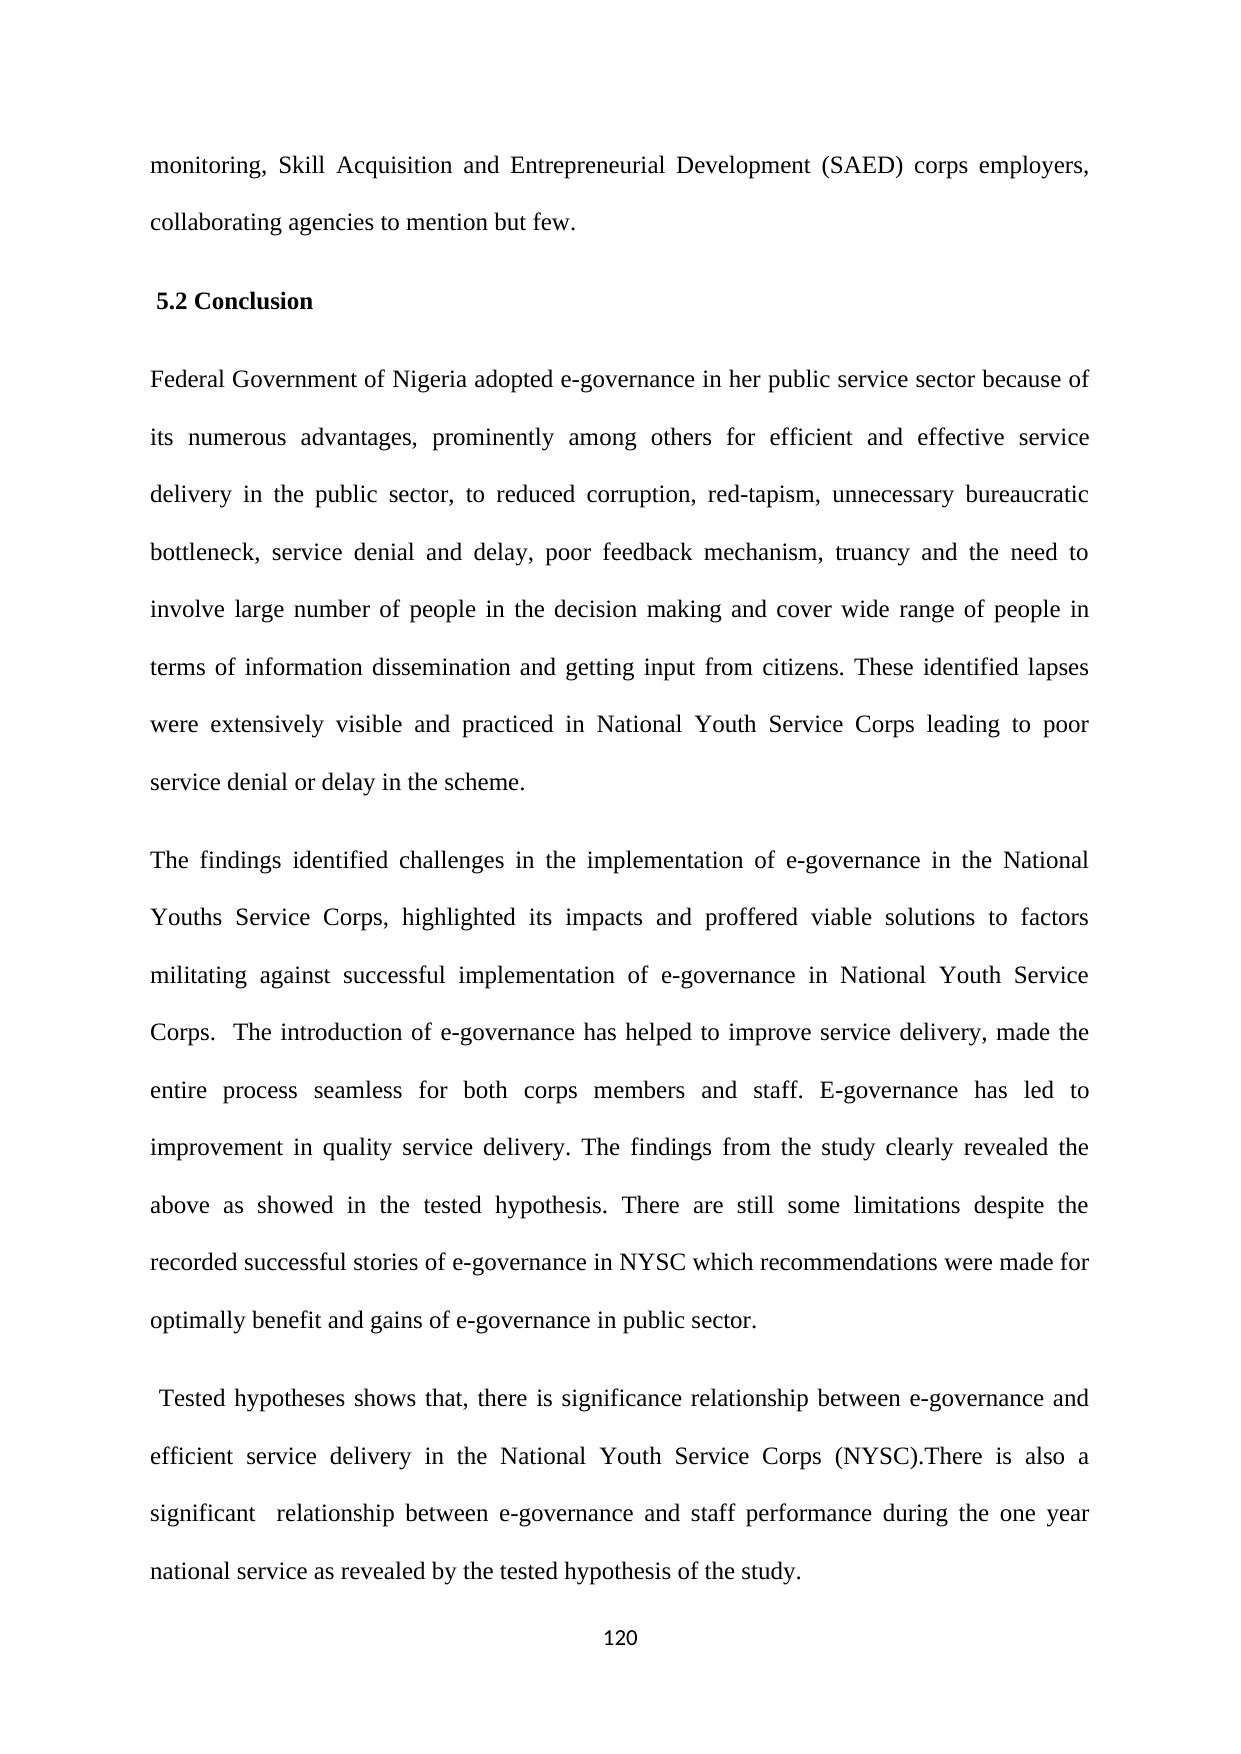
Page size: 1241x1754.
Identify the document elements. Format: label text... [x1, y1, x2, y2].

text 5.2 Conclusion [150, 286, 1090, 314]
text The findings identified challenges in the implementation of e-governance in the National Youths Service Corps, highlighted its impacts and proffered viable solutions to factors militating against successful implementation of e-governance in National Youth Service Corps. The introduction of e-governance has helped to improve service delivery, made the entire process seamless for both corps members and staff. E-governance has led to improvement in quality service delivery. The findings from the study clearly revealed the above as showed in the tested hypothesis. There are still some limitations despite the recorded successful stories of e-governance in NYSC which recommendations were made for optimally benefit and gains of e-governance in public sector. [150, 845, 1090, 1334]
text Federal Government of Nigeria adopted e-governance in her public service sector because of its numerous advantages, prominently among others for efficient and effective service delivery in the public sector, to reduced corruption, red-tapism, unnecessary bureaucratic bottleneck, service denial and delay, poor feedback mechanism, truancy and the need to involve large number of people in the decision making and cover wide range of people in terms of information dissemination and getting input from citizens. These identified lapses were extensively visible and practiced in National Youth Service Corps leading to poor service denial or delay in the scheme. [150, 364, 1090, 795]
text Tested hypotheses shows that, there is significance relationship between e-governance and efficient service delivery in the National Youth Service Corps (NYSC).There is also a significant relationship between e-governance and staff performance during the one year national service as revealed by the tested hypothesis of the study. [150, 1383, 1090, 1584]
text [150, 150, 1090, 236]
